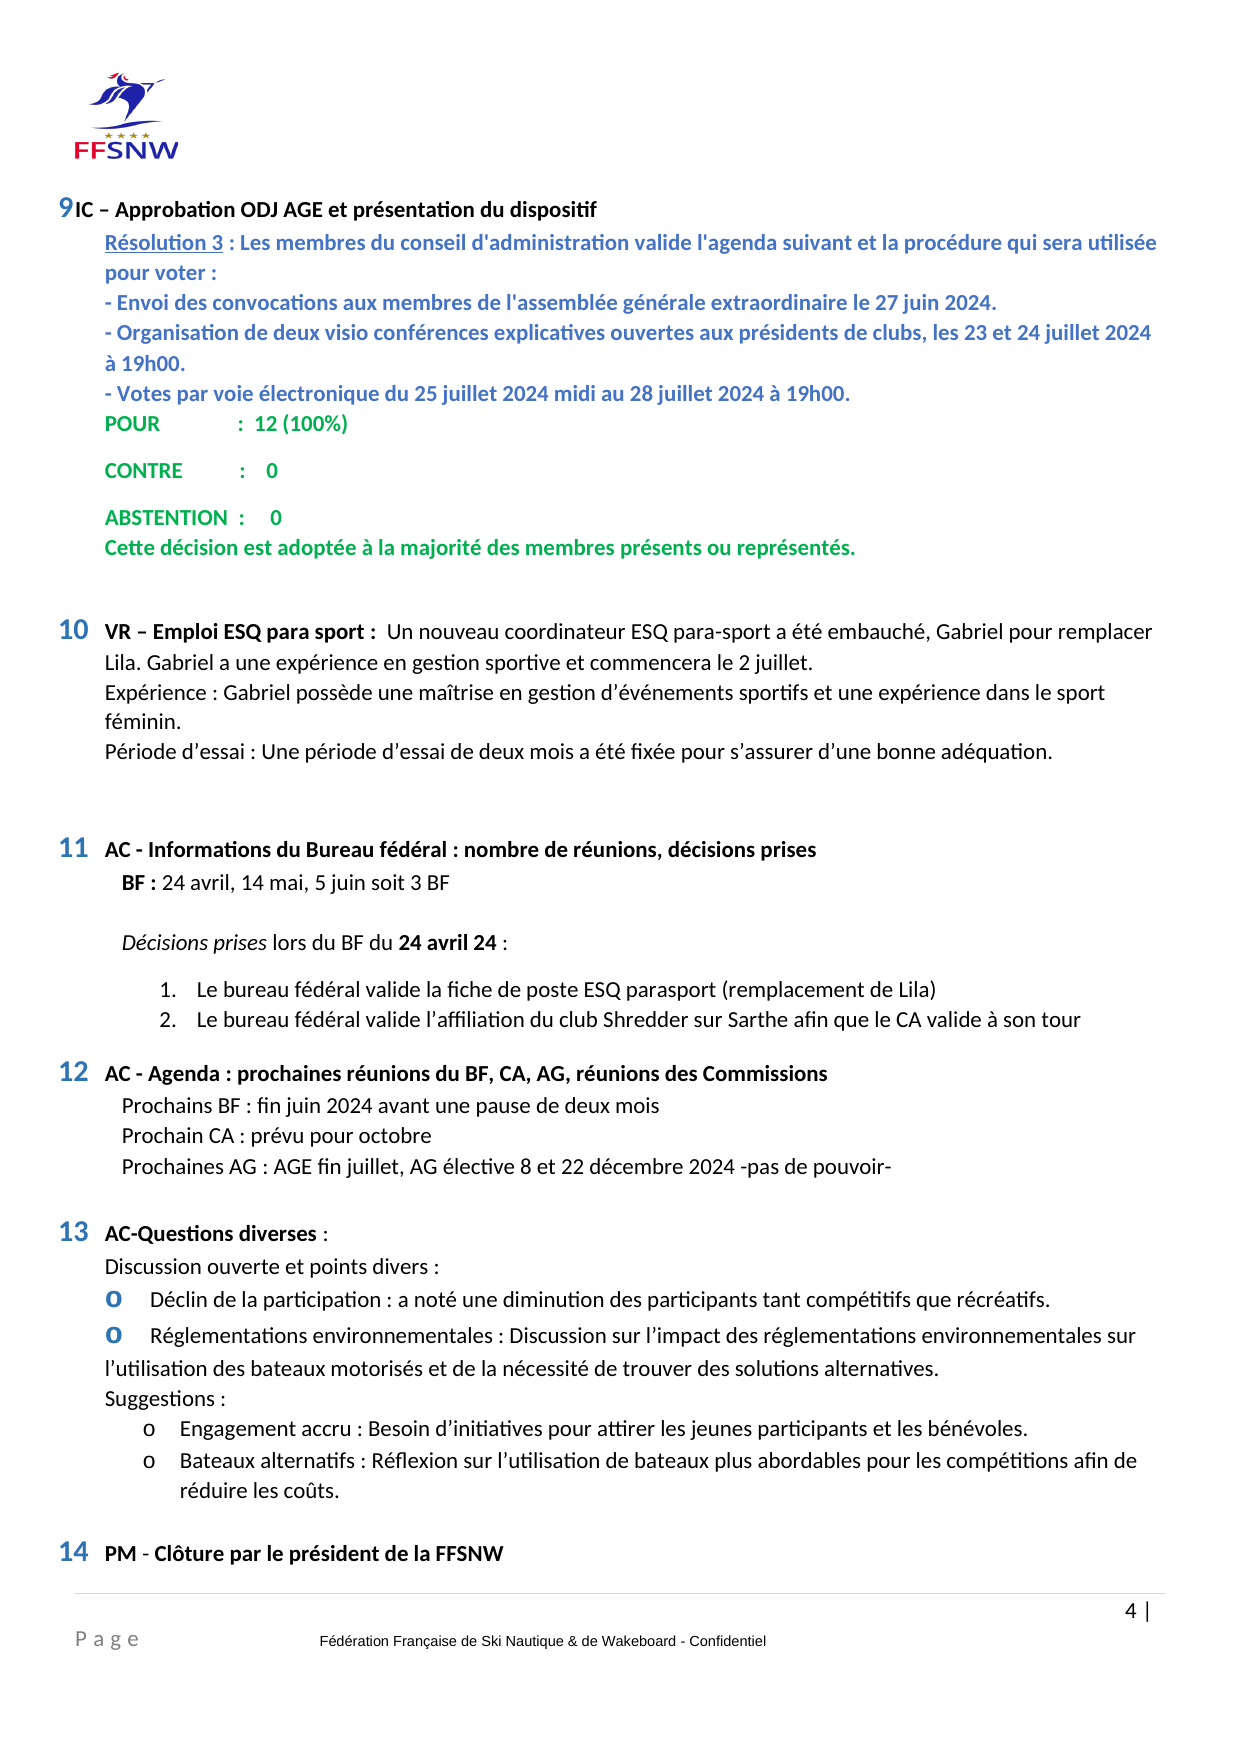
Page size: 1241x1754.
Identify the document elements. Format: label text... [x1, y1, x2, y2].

list PM - Clôture par le président de la FFSNW [58, 1532, 1165, 1569]
list ABSTENTION : 0 [104, 503, 1165, 531]
text Décisions prises lors du BF du 24 avril 24 : [122, 928, 1165, 956]
list Cette décision est adoptée à la majorité des membres présents ou représentés. [104, 533, 1165, 561]
list Réglementations environnementales : Discussion sur l’impact des réglementations environnementales sur l’utilisation des bateaux motorisés et de la nécessité de trouver des solutions alternatives. [104, 1319, 1165, 1382]
list - Organisation de deux visio conférences explicatives ouvertes aux présidents de clubs, les 23 et 24 juillet 2024 à 19h00. [104, 318, 1165, 377]
list Le bureau fédéral valide la fiche de poste ESQ parasport (remplacement de Lila) [159, 975, 1165, 1003]
text Suggestions : [104, 1384, 1165, 1412]
picture [75, 73, 179, 159]
list Déclin de la participation : a noté une diminution des participants tant compétitifs que récréatifs. [104, 1282, 1165, 1316]
list AC - Agenda : prochaines réunions du BF, CA, AG, réunions des Commissions [58, 1052, 1165, 1089]
list Bateaux alternatifs : Réflexion sur l’utilisation de bateaux plus abordables pour les compétitions afin de réduire les coûts. [142, 1446, 1165, 1504]
text CONTRE : 0 [104, 456, 1165, 484]
text Expérience : Gabriel possède une maîtrise en gestion d’événements sportifs et une expérience dans le sport féminin. [104, 678, 1165, 735]
text Période d’essai : Une période d’essai de deux mois a été fixée pour s’assurer d’une bonne adéquation. [104, 737, 1165, 766]
list IC – Approbation ODJ AGE et présentation du dispositif [58, 188, 1165, 225]
list AC-Questions diverses : [58, 1212, 1165, 1249]
list Le bureau fédéral valide l’affiliation du club Shredder sur Sarthe afin que le CA valide à son tour [159, 1005, 1165, 1033]
list Engagement accru : Besoin d’initiatives pour attirer les jeunes participants et les bénévoles. [142, 1414, 1165, 1444]
list - Votes par voie électronique du 25 juillet 2024 midi au 28 juillet 2024 à 19h00. POUR : 12 (100%) [104, 379, 1165, 437]
list AC - Informations du Bureau fédéral : nombre de réunions, décisions prises [58, 828, 1165, 865]
text BF : 24 avril, 14 mai, 5 juin soit 3 BF [122, 868, 1165, 896]
text Prochaines AG : AGE fin juillet, AG élective 8 et 22 décembre 2024 -pas de pouvoir- [122, 1152, 1165, 1180]
text Prochain CA : prévu pour octobre [122, 1122, 1165, 1150]
text Prochains BF : fin juin 2024 avant une pause de deux mois [122, 1091, 1165, 1119]
list Résolution 3 : Les membres du conseil d'administration valide l'agenda suivant et la procédure qui sera utilisée pour voter : [104, 228, 1165, 286]
list VR – Emploi ESQ para sport : Un nouveau coordinateur ESQ para-sport a été embauché, Gabriel pour remplacer Lila. Gabriel a une expérience en gestion sportive et commencera le 2 juillet. [58, 610, 1165, 676]
text Discussion ouverte et points divers : [104, 1252, 1165, 1280]
list - Envoi des convocations aux membres de l'assemblée générale extraordinaire le 27 juin 2024. [104, 288, 1165, 316]
